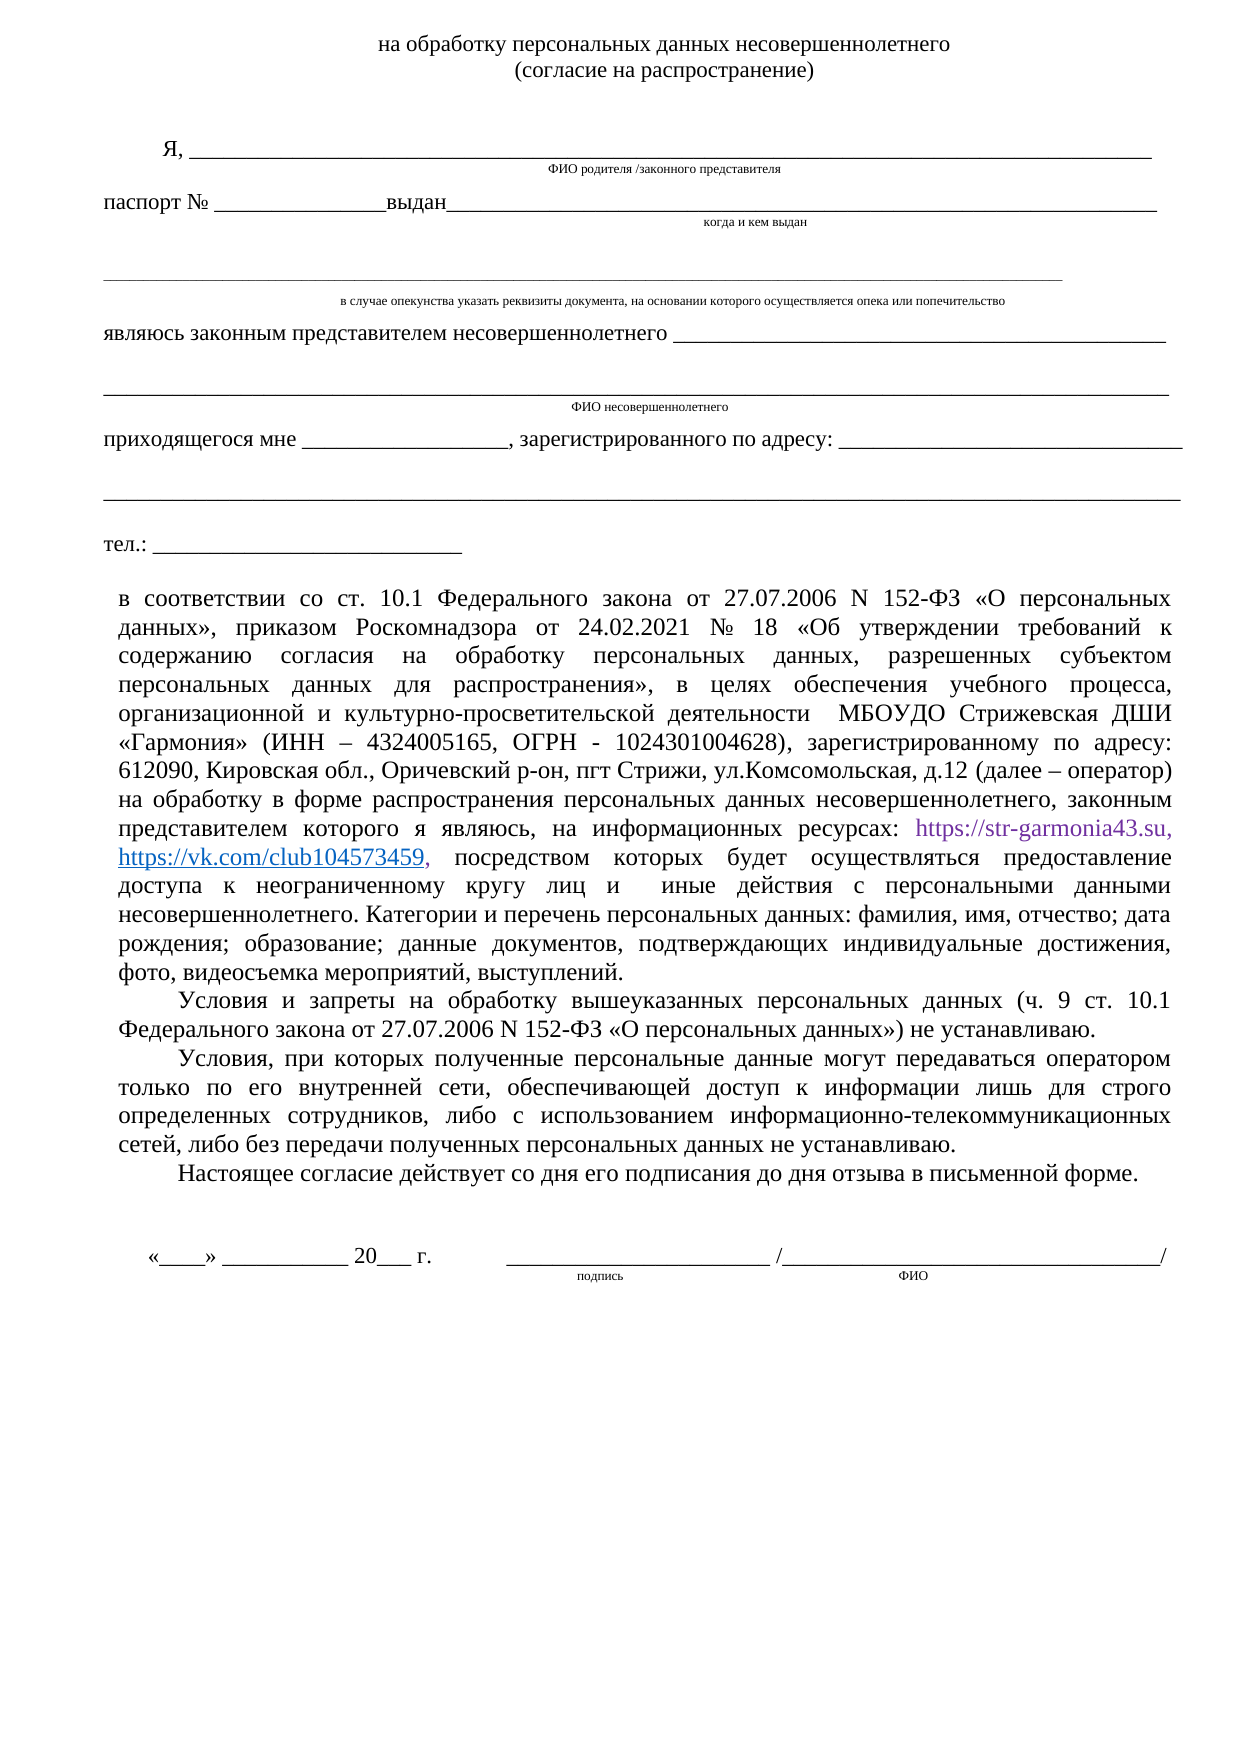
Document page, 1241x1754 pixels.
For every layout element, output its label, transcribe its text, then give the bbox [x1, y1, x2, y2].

text ФИО несовершеннолетнего [103, 398, 1196, 425]
text ФИО родителя /законного представителя [177, 161, 1152, 188]
text Условия и запреты на обработку вышеуказанных персональных данных (ч. 9 ст. 10.1 Федерального закона от 27.07.2006 N 152-ФЗ «О персональных данных») не устанавливаю. [118, 986, 1172, 1043]
text ______________________________________________________________________________________________ [103, 478, 1196, 504]
text являюсь законным представителем несовершеннолетнего ___________________________________________ [103, 319, 1196, 346]
text в случае опекунства указать реквизиты документа, на основании которого осуществляется опека или попечительство [177, 293, 1152, 319]
text Условия, при которых полученные персональные данные могут передаваться оператором только по его внутренней сети, обеспечивающей доступ к информации лишь для строго определенных сотрудников, либо с использованием информационно-телекоммуникационных сетей, либо без передачи полученных персональных данных не устанавливаю. [118, 1043, 1172, 1158]
text Настоящее согласие действует со дня его подписания до дня отзыва в письменной форме. [118, 1158, 1172, 1187]
text Я, ____________________________________________________________________________________ [103, 135, 1196, 161]
text в соответствии со ст. 10.1 Федерального закона от 27.07.2006 N 152-ФЗ «О персональных данных», приказом Роскомнадзора от 24.02.2021 № 18 «Об утверждении требований к содержанию согласия на обработку персональных данных, разрешенных субъектом персональных данных для распространения», в целях обеспечения учебного процесса, организационной и культурно-просветительской деятельности МБОУДО Стрижевская ДШИ «Гармония» (ИНН – 4324005165, ОГРН - 1024301004628), зарегистрированному по адресу: 612090, Кировская обл., Оричевский р-он, пгт Стрижи, ул.Комсомольская, д.12 (далее – оператор) на обработку в форме распространения персональных данных несовершеннолетнего, законным представителем которого я являюсь, на информационных ресурсах: https://str-garmonia43.su, https://vk.com/club104573459, посредством которых будет осуществляться предоставление доступа к неограниченному кругу лиц и иные действия с персональными данными несовершеннолетнего. Категории и перечень персональных данных: фамилия, имя, отчество; дата рождения; образование; данные документов, подтверждающих индивидуальные достижения, фото, видеосъемка мероприятий, выступлений. [118, 669, 1172, 986]
text подпись ФИО [103, 1268, 1196, 1294]
text тел.: ___________________________ [103, 530, 1196, 557]
text приходящегося мне __________________, зарегистрированного по адресу: ______________________________ [103, 425, 1196, 451]
text (согласие на распространение) [177, 56, 1152, 82]
text на обработку персональных данных несовершеннолетнего [177, 29, 1152, 56]
text _________________________________________________________________________________________________________________________________________________ [103, 267, 1196, 293]
text когда и кем выдан [103, 214, 1196, 240]
text «____» ___________ 20___ г. _______________________ /_________________________________/ [103, 1242, 1196, 1268]
text паспорт № _______________выдан______________________________________________________________ [103, 188, 1196, 214]
text _____________________________________________________________________________________________ [103, 372, 1196, 398]
